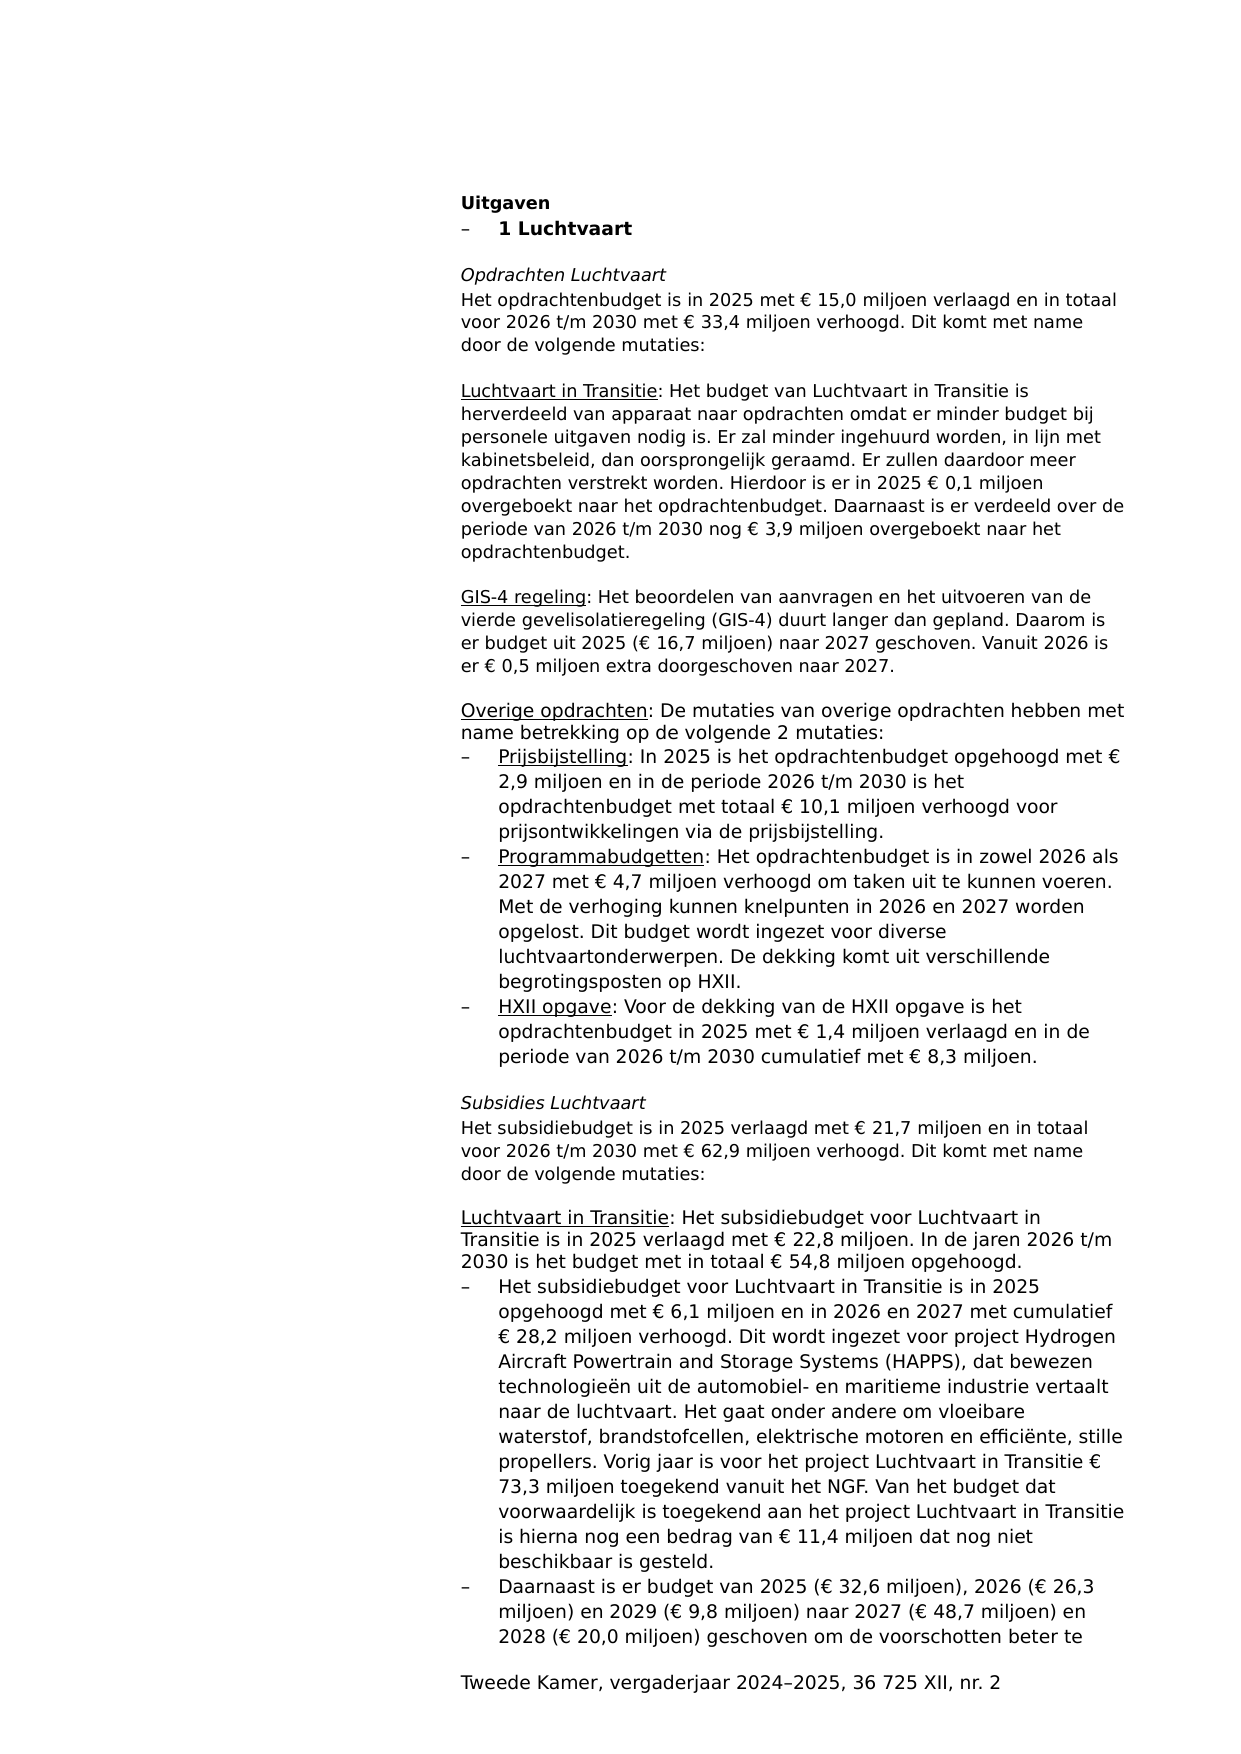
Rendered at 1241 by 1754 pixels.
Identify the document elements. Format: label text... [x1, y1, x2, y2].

text GIS-4 regeling: Het beoordelen van aanvragen en het uitvoeren van de vierde gevelisolatieregeling (GIS-4) duurt langer dan gepland. Daarom is er budget uit 2025 (€ 16,7 miljoen) naar 2027 geschoven. Vanuit 2026 is er € 0,5 miljoen extra doorgeschoven naar 2027. [461, 586, 1125, 677]
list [461, 1573, 1125, 1648]
list Prijsbijstelling: In 2025 is het opdrachtenbudget opgehoogd met € 2,9 miljoen en in de periode 2026 t/m 2030 is het opdrachtenbudget met totaal € 10,1 miljoen verhoogd voor prijsontwikkelingen via de prijsbijstelling. [461, 744, 1125, 844]
list Programmabudgetten: Het opdrachtenbudget is in zowel 2026 als 2027 met € 4,7 miljoen verhoogd om taken uit te kunnen voeren. Met de verhoging kunnen knelpunten in 2026 en 2027 worden opgelost. Dit budget wordt ingezet voor diverse luchtvaartonderwerpen. De dekking komt uit verschillende begrotingsposten op HXII. [461, 844, 1125, 994]
text Luchtvaart in Transitie: Het budget van Luchtvaart in Transitie is herverdeeld van apparaat naar opdrachten omdat er minder budget bij personele uitgaven nodig is. Er zal minder ingehuurd worden, in lijn met kabinetsbeleid, dan oorsprongelijk geraamd. Er zullen daardoor meer opdrachten verstrekt worden. Hierdoor is er in 2025 € 0,1 miljoen overgeboekt naar het opdrachtenbudget. Daarnaast is er verdeeld over de periode van 2026 t/m 2030 nog € 3,9 miljoen overgeboekt naar het opdrachtenbudget. [461, 379, 1125, 563]
text Het subsidiebudget is in 2025 verlaagd met € 21,7 miljoen en in totaal voor 2026 t/m 2030 met € 62,9 miljoen verhoogd. Dit komt met name door de volgende mutaties: [461, 1116, 1125, 1184]
text Subsidies Luchtvaart [461, 1091, 1125, 1114]
text Overige opdrachten: De mutaties van overige opdrachten hebben met name betrekking op de volgende 2 mutaties: [461, 700, 1125, 744]
text Uitgaven [461, 191, 1125, 214]
list Het subsidiebudget voor Luchtvaart in Transitie is in 2025 opgehoogd met € 6,1 miljoen en in 2026 en 2027 met cumulatief € 28,2 miljoen verhoogd. Dit wordt ingezet voor project Hydrogen Aircraft Powertrain and Storage Systems (HAPPS), dat bewezen technologieën uit de automobiel- en maritieme industrie vertaalt naar de luchtvaart. Het gaat onder andere om vloeibare waterstof, brandstofcellen, elektrische motoren en efficiënte, stille propellers. Vorig jaar is voor het project Luchtvaart in Transitie € 73,3 miljoen toegekend vanuit het NGF. Van het budget dat voorwaardelijk is toegekend aan het project Luchtvaart in Transitie is hierna nog een bedrag van € 11,4 miljoen dat nog niet beschikbaar is gesteld. [461, 1273, 1125, 1573]
text Luchtvaart in Transitie: Het subsidiebudget voor Luchtvaart in Transitie is in 2025 verlaagd met € 22,8 miljoen. In de jaren 2026 t/m 2030 is het budget met in totaal € 54,8 miljoen opgehoogd. [461, 1207, 1125, 1273]
list HXII opgave: Voor de dekking van de HXII opgave is het opdrachtenbudget in 2025 met € 1,4 miljoen verlaagd en in de periode van 2026 t/m 2030 cumulatief met € 8,3 miljoen. [461, 994, 1125, 1069]
text Opdrachten Luchtvaart [461, 263, 1125, 286]
list 1 Luchtvaart [461, 216, 1125, 241]
text Het opdrachtenbudget is in 2025 met € 15,0 miljoen verlaagd en in totaal voor 2026 t/m 2030 met € 33,4 miljoen verhoogd. Dit komt met name door de volgende mutaties: [461, 288, 1125, 356]
